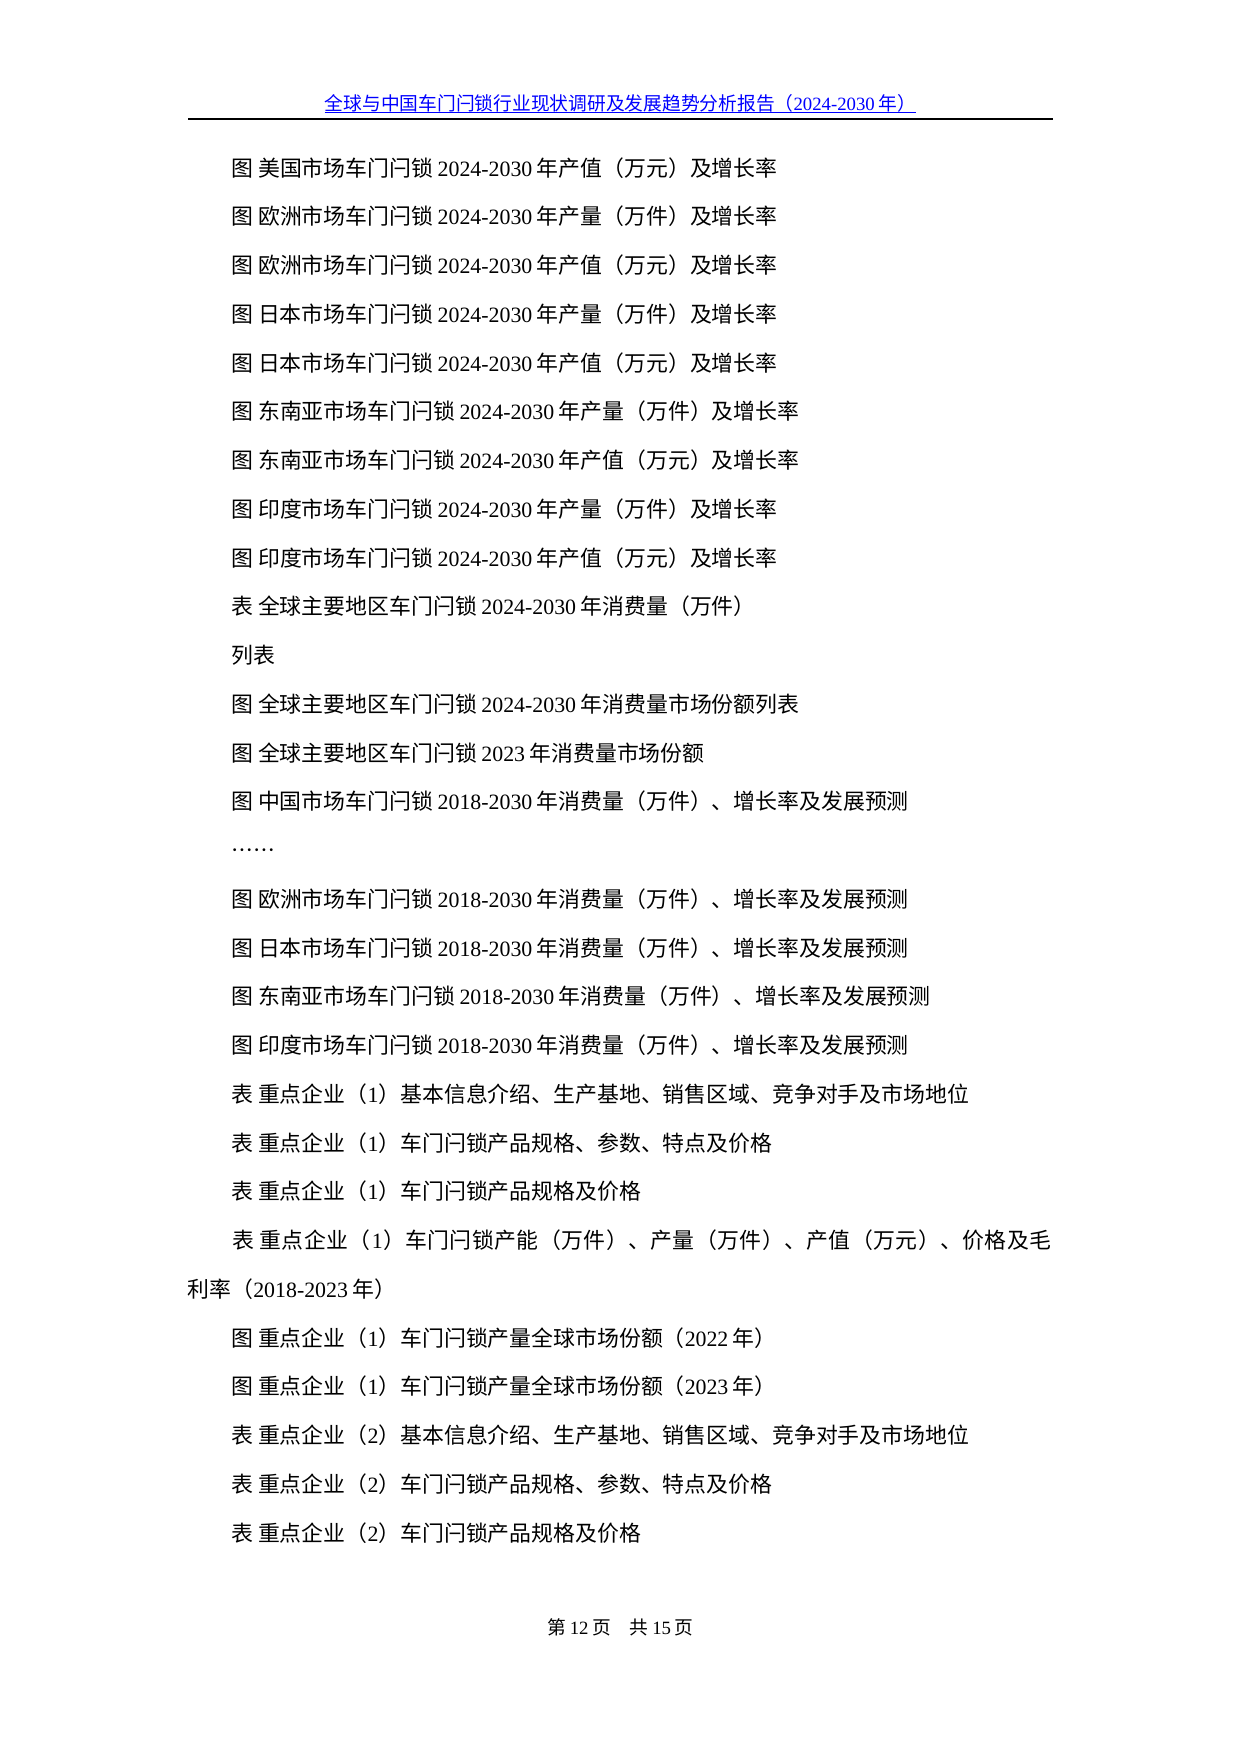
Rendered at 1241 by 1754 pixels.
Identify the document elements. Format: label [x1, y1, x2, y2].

text [187, 150, 1053, 1548]
